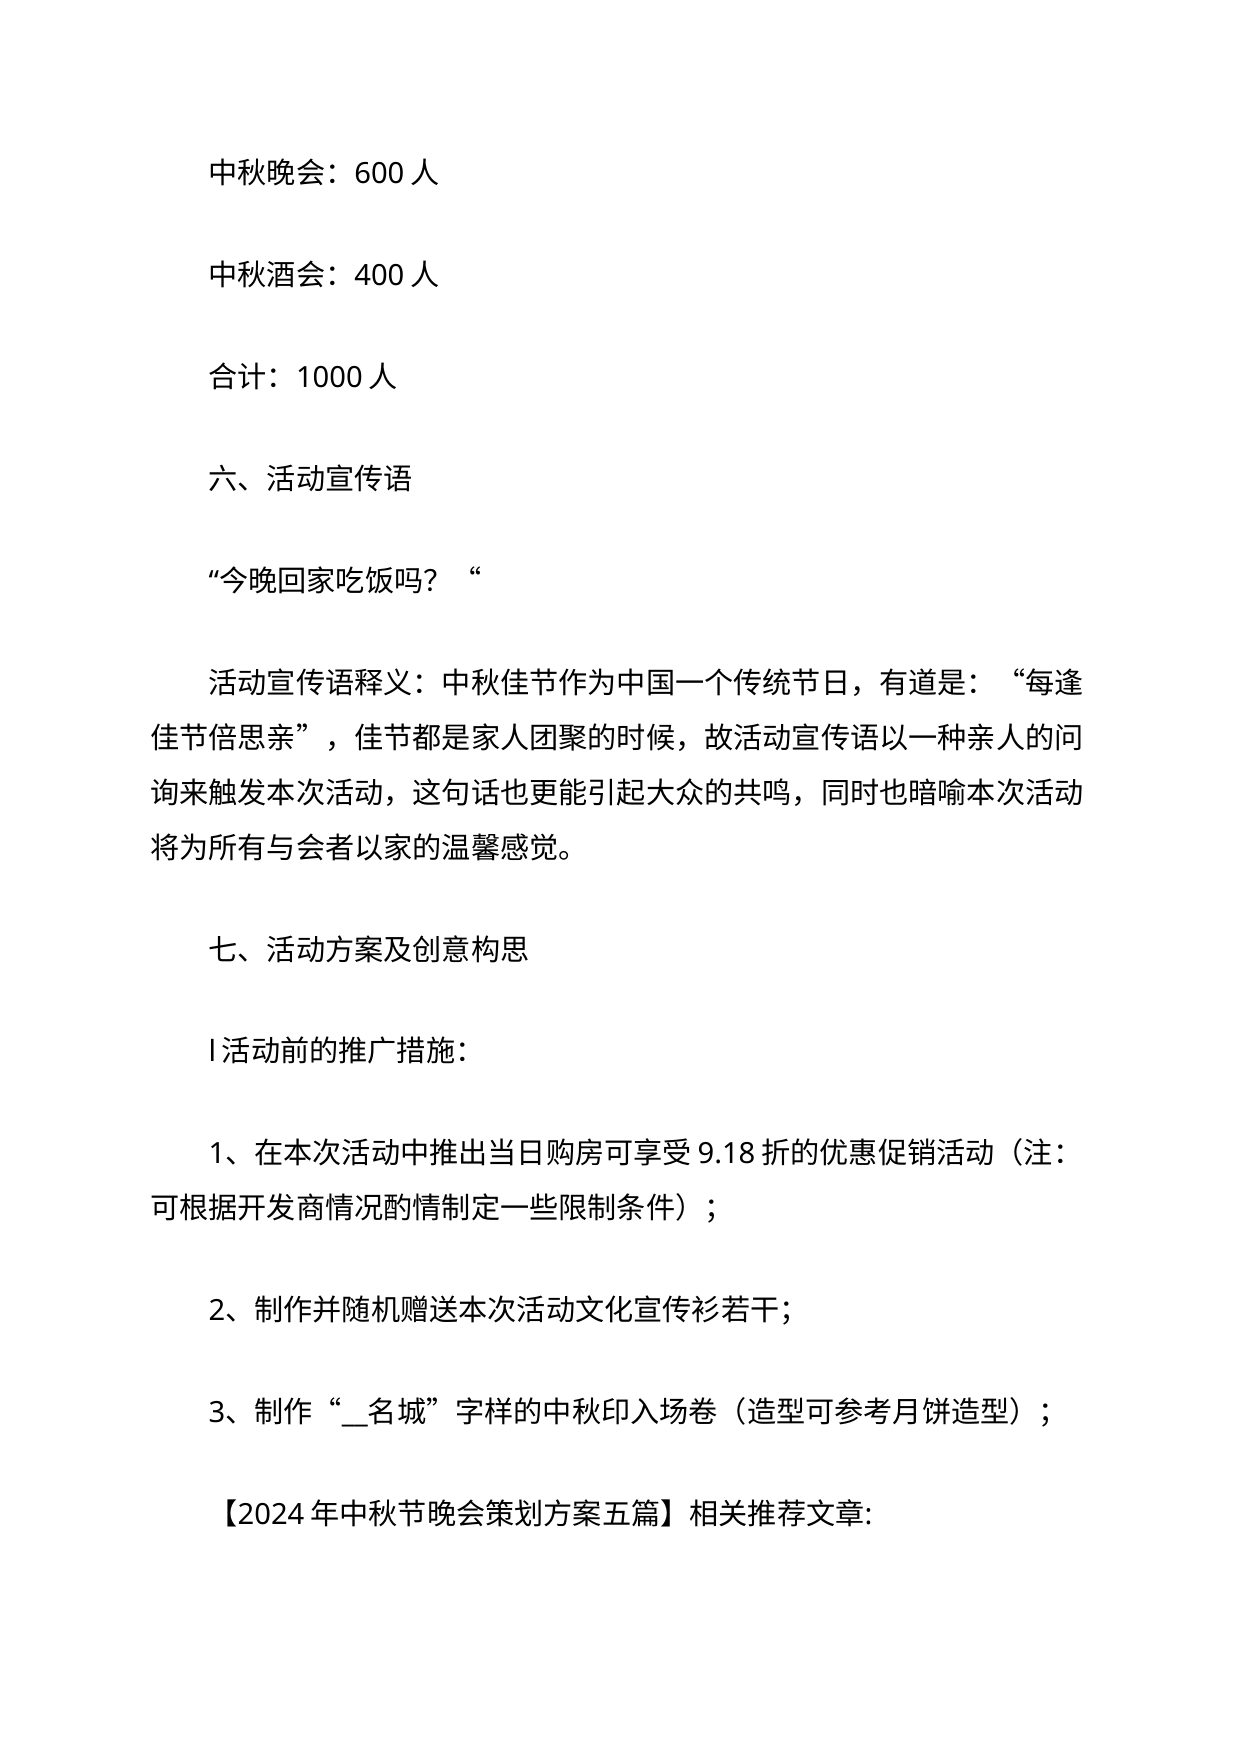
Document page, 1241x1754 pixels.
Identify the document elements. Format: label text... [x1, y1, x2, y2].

text 合计：1000人 [150, 354, 1090, 396]
text l活动前的推广措施： [150, 1028, 1090, 1070]
text 中秋晚会：600人 [150, 150, 1090, 192]
text 2、制作并随机赠送本次活动文化宣传衫若干； [150, 1287, 1090, 1329]
text 活动宣传语释义：中秋佳节作为中国一个传统节日，有道是：“每逢佳节倍思亲”，佳节都是家人团聚的时候，故活动宣传语以一种亲人的问询来触发本次活动，这句话也更能引起大众的共鸣，同时也暗喻本次活动将为所有与会者以家的温馨感觉。 [150, 660, 1090, 867]
text 3、制作“__名城”字样的中秋印入场卷（造型可参考月饼造型）； [150, 1389, 1090, 1431]
text 1、在本次活动中推出当日购房可享受9.18折的优惠促销活动（注：可根据开发商情况酌情制定一些限制条件）； [150, 1130, 1090, 1227]
text “今晚回家吃饭吗？“ [150, 558, 1090, 600]
text 中秋酒会：400人 [150, 252, 1090, 294]
text 七、活动方案及创意构思 [150, 926, 1090, 968]
text 六、活动宣传语 [150, 456, 1090, 498]
text 【2024年中秋节晚会策划方案五篇】相关推荐文章: [150, 1491, 1090, 1533]
